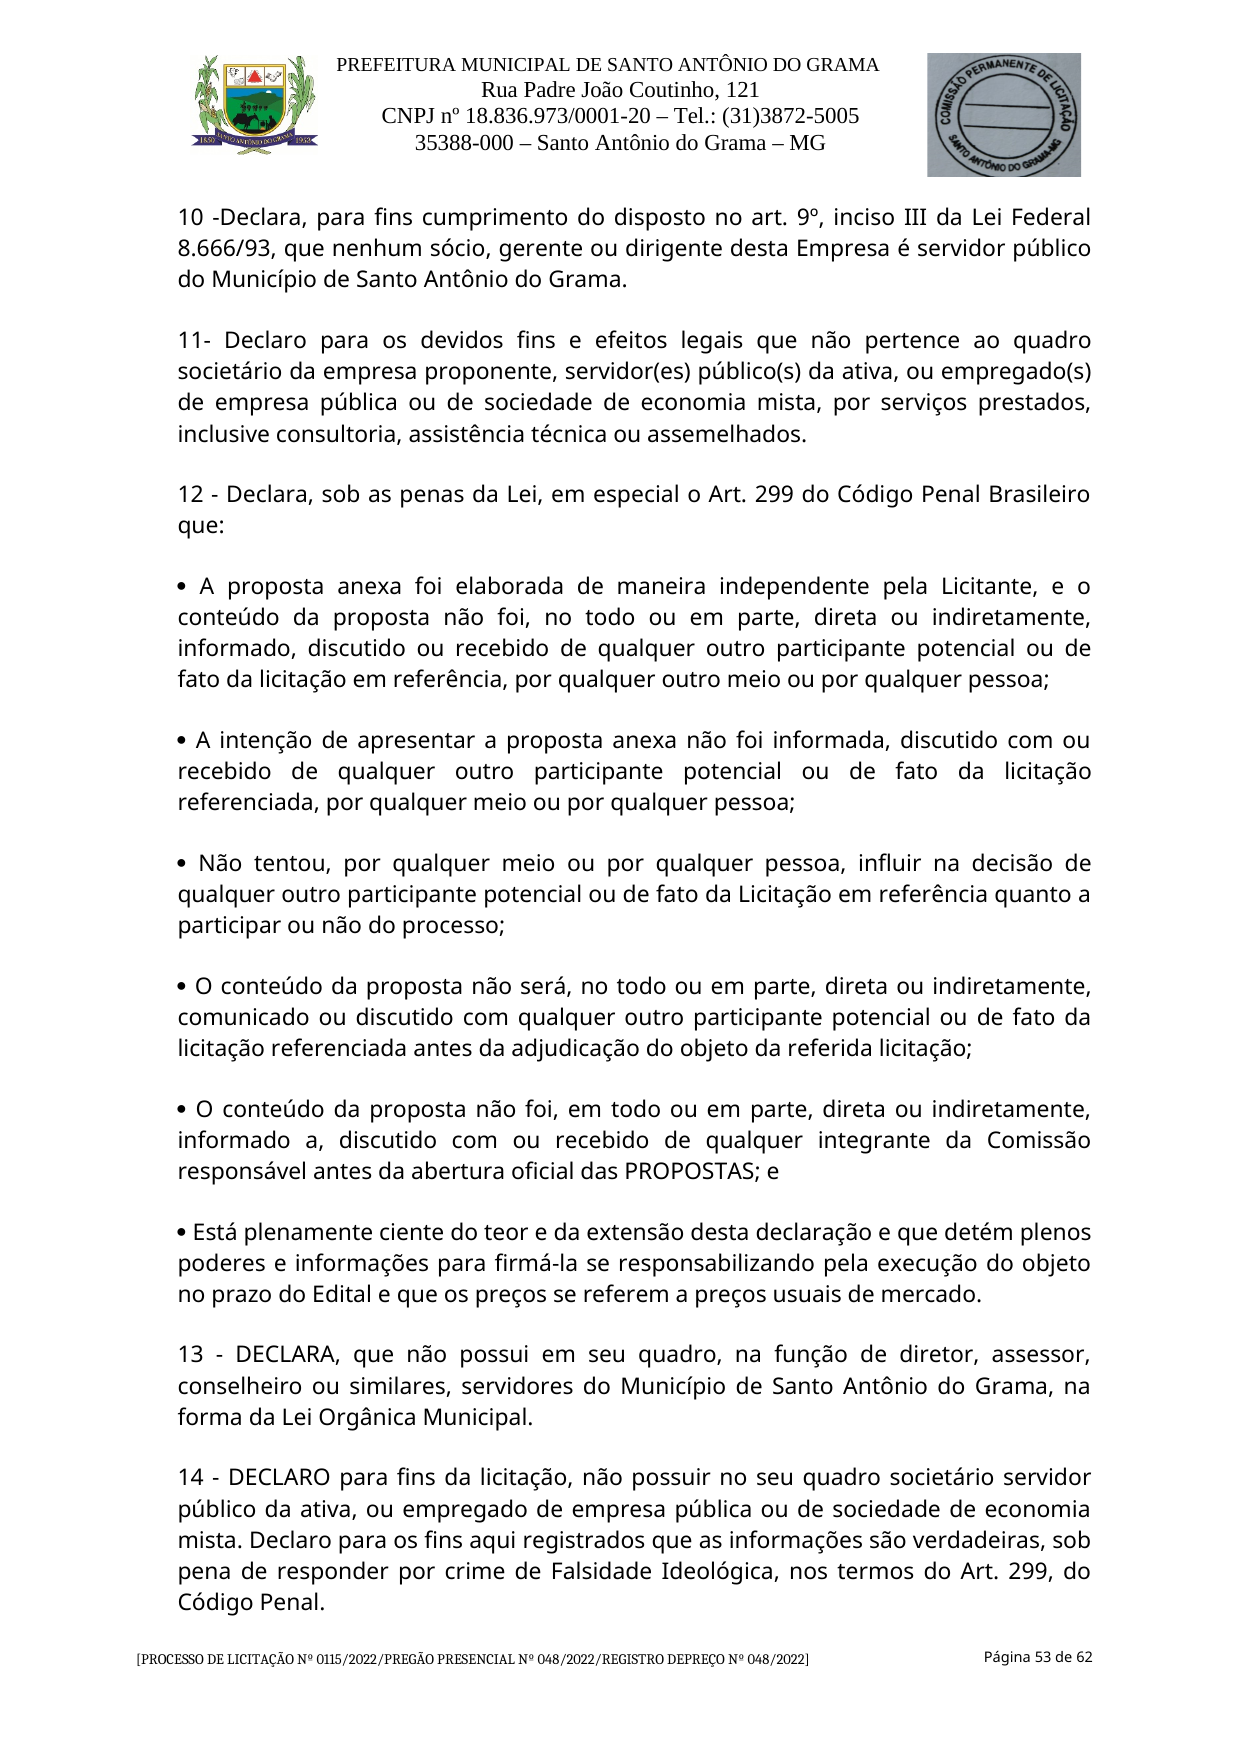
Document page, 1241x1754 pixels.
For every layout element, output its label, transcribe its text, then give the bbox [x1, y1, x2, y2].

text 14 - DECLARO para fins da licitação, não possuir no seu quadro societário servidor público da ativa, ou empregado de empresa pública ou de sociedade de economia mista. Declaro para os fins aqui registrados que as informações são verdadeiras, sob pena de responder por crime de Falsidade Ideológica, nos termos do Art. 299, do Código Penal. [177, 1461, 1092, 1617]
text Está plenamente ciente do teor e da extensão desta declaração e que detém plenos poderes e informações para firmá-la se responsabilizando pela execução do objeto no prazo do Edital e que os preços se referem a preços usuais de mercado. [177, 1215, 1092, 1309]
text O conteúdo da proposta não será, no todo ou em parte, direta ou indiretamente, comunicado ou discutido com qualquer outro participante potencial ou de fato da licitação referenciada antes da adjudicação do objeto da referida licitação; [177, 969, 1092, 1063]
picture [190, 55, 319, 155]
text O conteúdo da proposta não foi, em todo ou em parte, direta ou indiretamente, informado a, discutido com ou recebido de qualquer integrante da Comissão responsável antes da abertura oficial das PROPOSTAS; e [177, 1092, 1092, 1186]
picture [927, 53, 1082, 177]
text A intenção de apresentar a proposta anexa não foi informada, discutido com ou recebido de qualquer outro participante potencial ou de fato da licitação referenciada, por qualquer meio ou por qualquer pessoa; [177, 724, 1092, 817]
text Não tentou, por qualquer meio ou por qualquer pessoa, influir na decisão de qualquer outro participante potencial ou de fato da Licitação em referência quanto a participar ou não do processo; [177, 847, 1092, 940]
text 12 - Declara, sob as penas da Lei, em especial o Art. 299 do Código Penal Brasileiro que: [177, 478, 1092, 540]
text 13 - DECLARA, que não possui em seu quadro, na função de diretor, assessor, conselheiro ou similares, servidores do Município de Santo Antônio do Grama, na forma da Lei Orgânica Municipal. [177, 1338, 1092, 1432]
text 10 -Declara, para fins cumprimento do disposto no art. 9º, inciso III da Lei Federal 8.666/93, que nenhum sócio, gerente ou dirigente desta Empresa é servidor público do Município de Santo Antônio do Grama. [177, 201, 1092, 294]
text A proposta anexa foi elaborada de maneira independente pela Licitante, e o conteúdo da proposta não foi, no todo ou em parte, direta ou indiretamente, informado, discutido ou recebido de qualquer outro participante potencial ou de fato da licitação em referência, por qualquer outro meio ou por qualquer pessoa; [177, 569, 1092, 694]
text 11- Declaro para os devidos fins e efeitos legais que não pertence ao quadro societário da empresa proponente, servidor(es) público(s) da ativa, ou empregado(s) de empresa pública ou de sociedade de economia mista, por serviços prestados, inclusive consultoria, assistência técnica ou assemelhados. [177, 324, 1092, 449]
